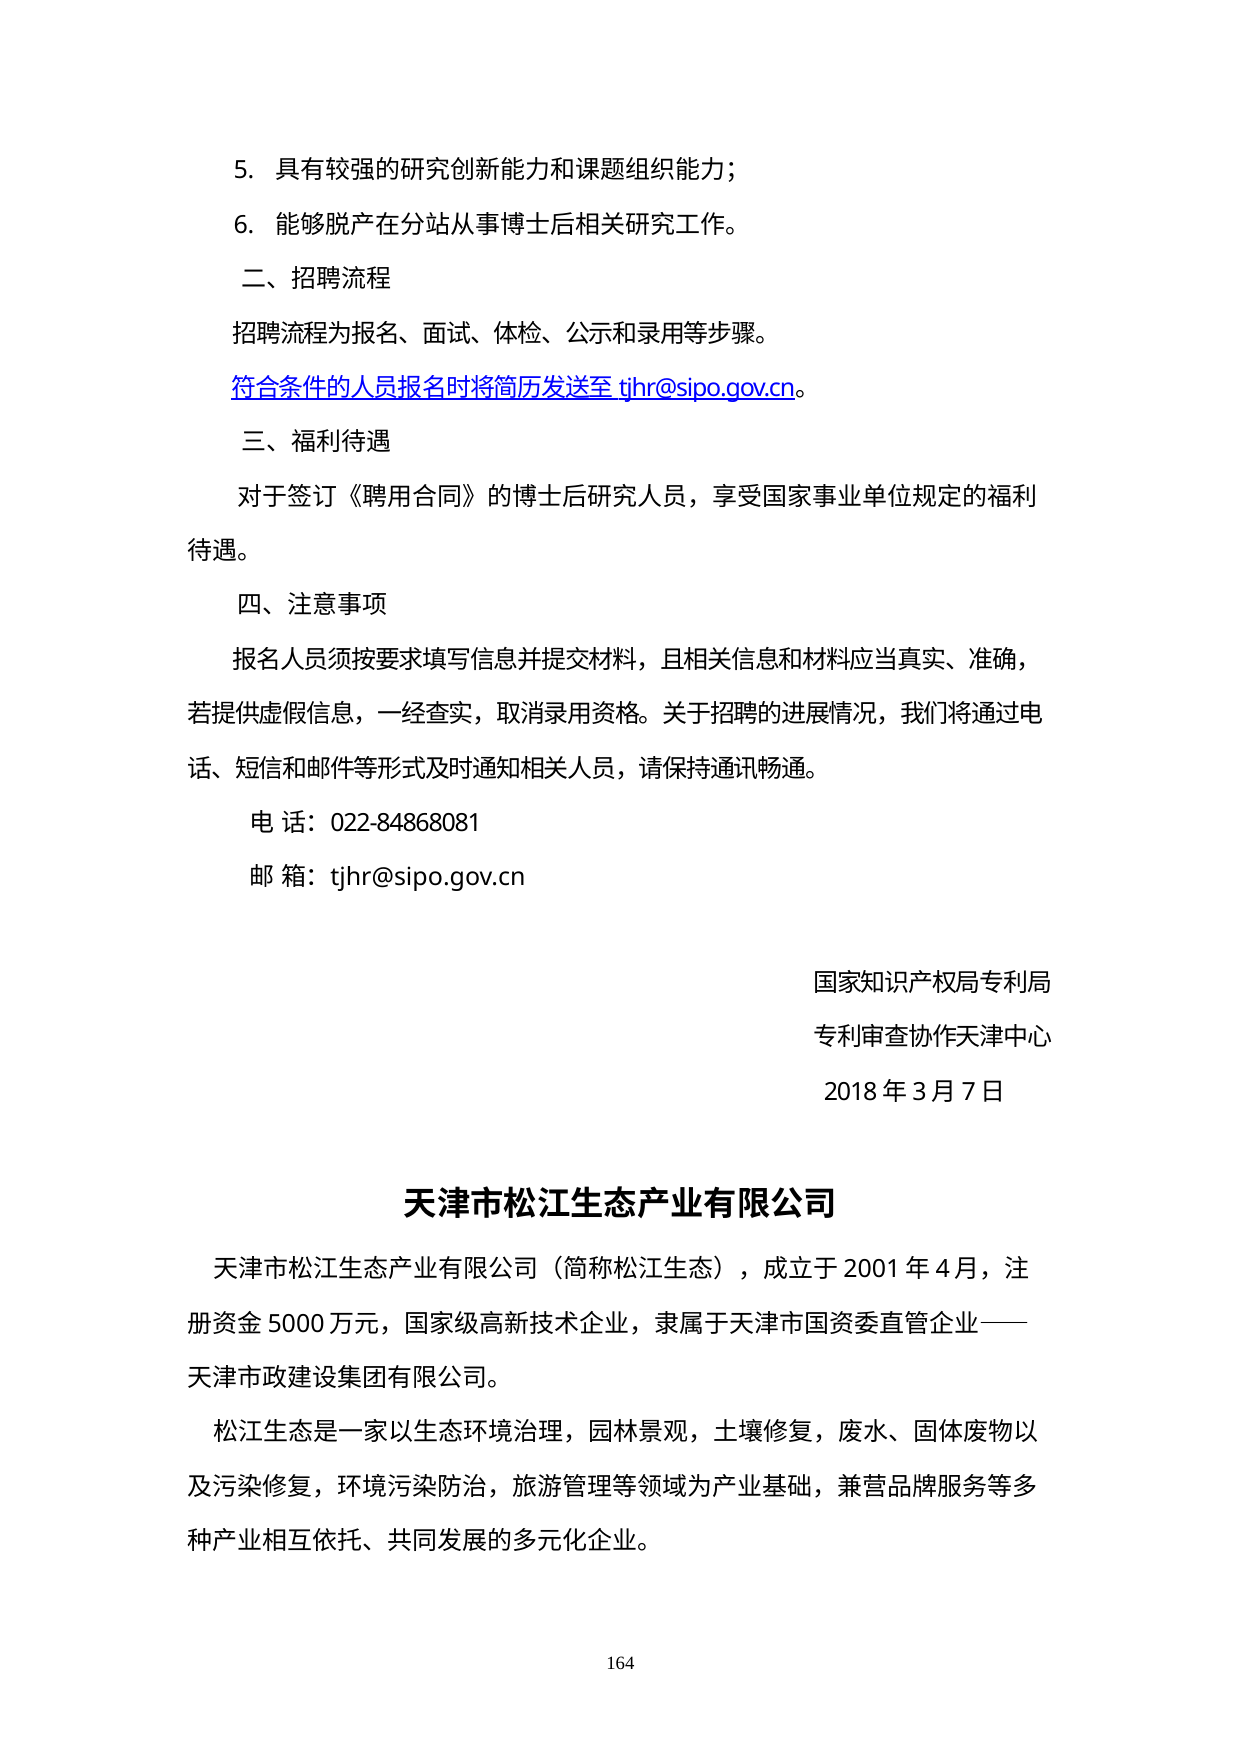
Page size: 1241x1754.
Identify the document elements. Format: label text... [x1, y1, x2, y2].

text 符合条件的人员报名时将简历发送至tjhr@sipo.gov.cn。 [187, 367, 1053, 404]
list 能够脱产在分站从事博士后相关研究工作。 [187, 204, 1053, 241]
text 2018年3月7日 [187, 1071, 1007, 1107]
text 邮 箱：tjhr@sipo.gov.cn [187, 857, 1053, 893]
text 松江生态是一家以生态环境治理，园林景观，土壤修复，废水、固体废物以及污染修复，环境污染防治，旅游管理等领域为产业基础，兼营品牌服务等多种产业相互依托、共同发展的多元化企业。 [187, 1412, 1053, 1557]
text 报名人员须按要求填写信息并提交材料，且相关信息和材料应当真实、准确，若提供虚假信息，一经查实，取消录用资格。关于招聘的进展情况，我们将通过电话、短信和邮件等形式及时通知相关人员，请保持通讯畅通。 [187, 639, 1053, 784]
subtitle 天津市松江生态产业有限公司 [187, 1176, 1053, 1225]
text 国家知识产权局专利局 [187, 962, 1053, 998]
text 招聘流程为报名、面试、体检、公示和录用等步骤。 [187, 313, 1053, 349]
text 四、注意事项 [187, 585, 1053, 621]
text 二、招聘流程 [187, 259, 1053, 295]
text 对于签订《聘用合同》的博士后研究人员，享受国家事业单位规定的福利待遇。 [187, 476, 1053, 567]
list 具有较强的研究创新能力和课题组织能力； [187, 150, 1053, 186]
text 三、福利待遇 [187, 422, 1053, 458]
text 电 话：022-84868081 [187, 802, 1053, 839]
text 专利审查协作天津中心 [187, 1017, 1053, 1053]
text 天津市松江生态产业有限公司（简称松江生态），成立于2001年4月，注册资金5000万元，国家级高新技术企业，隶属于天津市国资委直管企业——天津市政建设集团有限公司。 [187, 1249, 1053, 1394]
